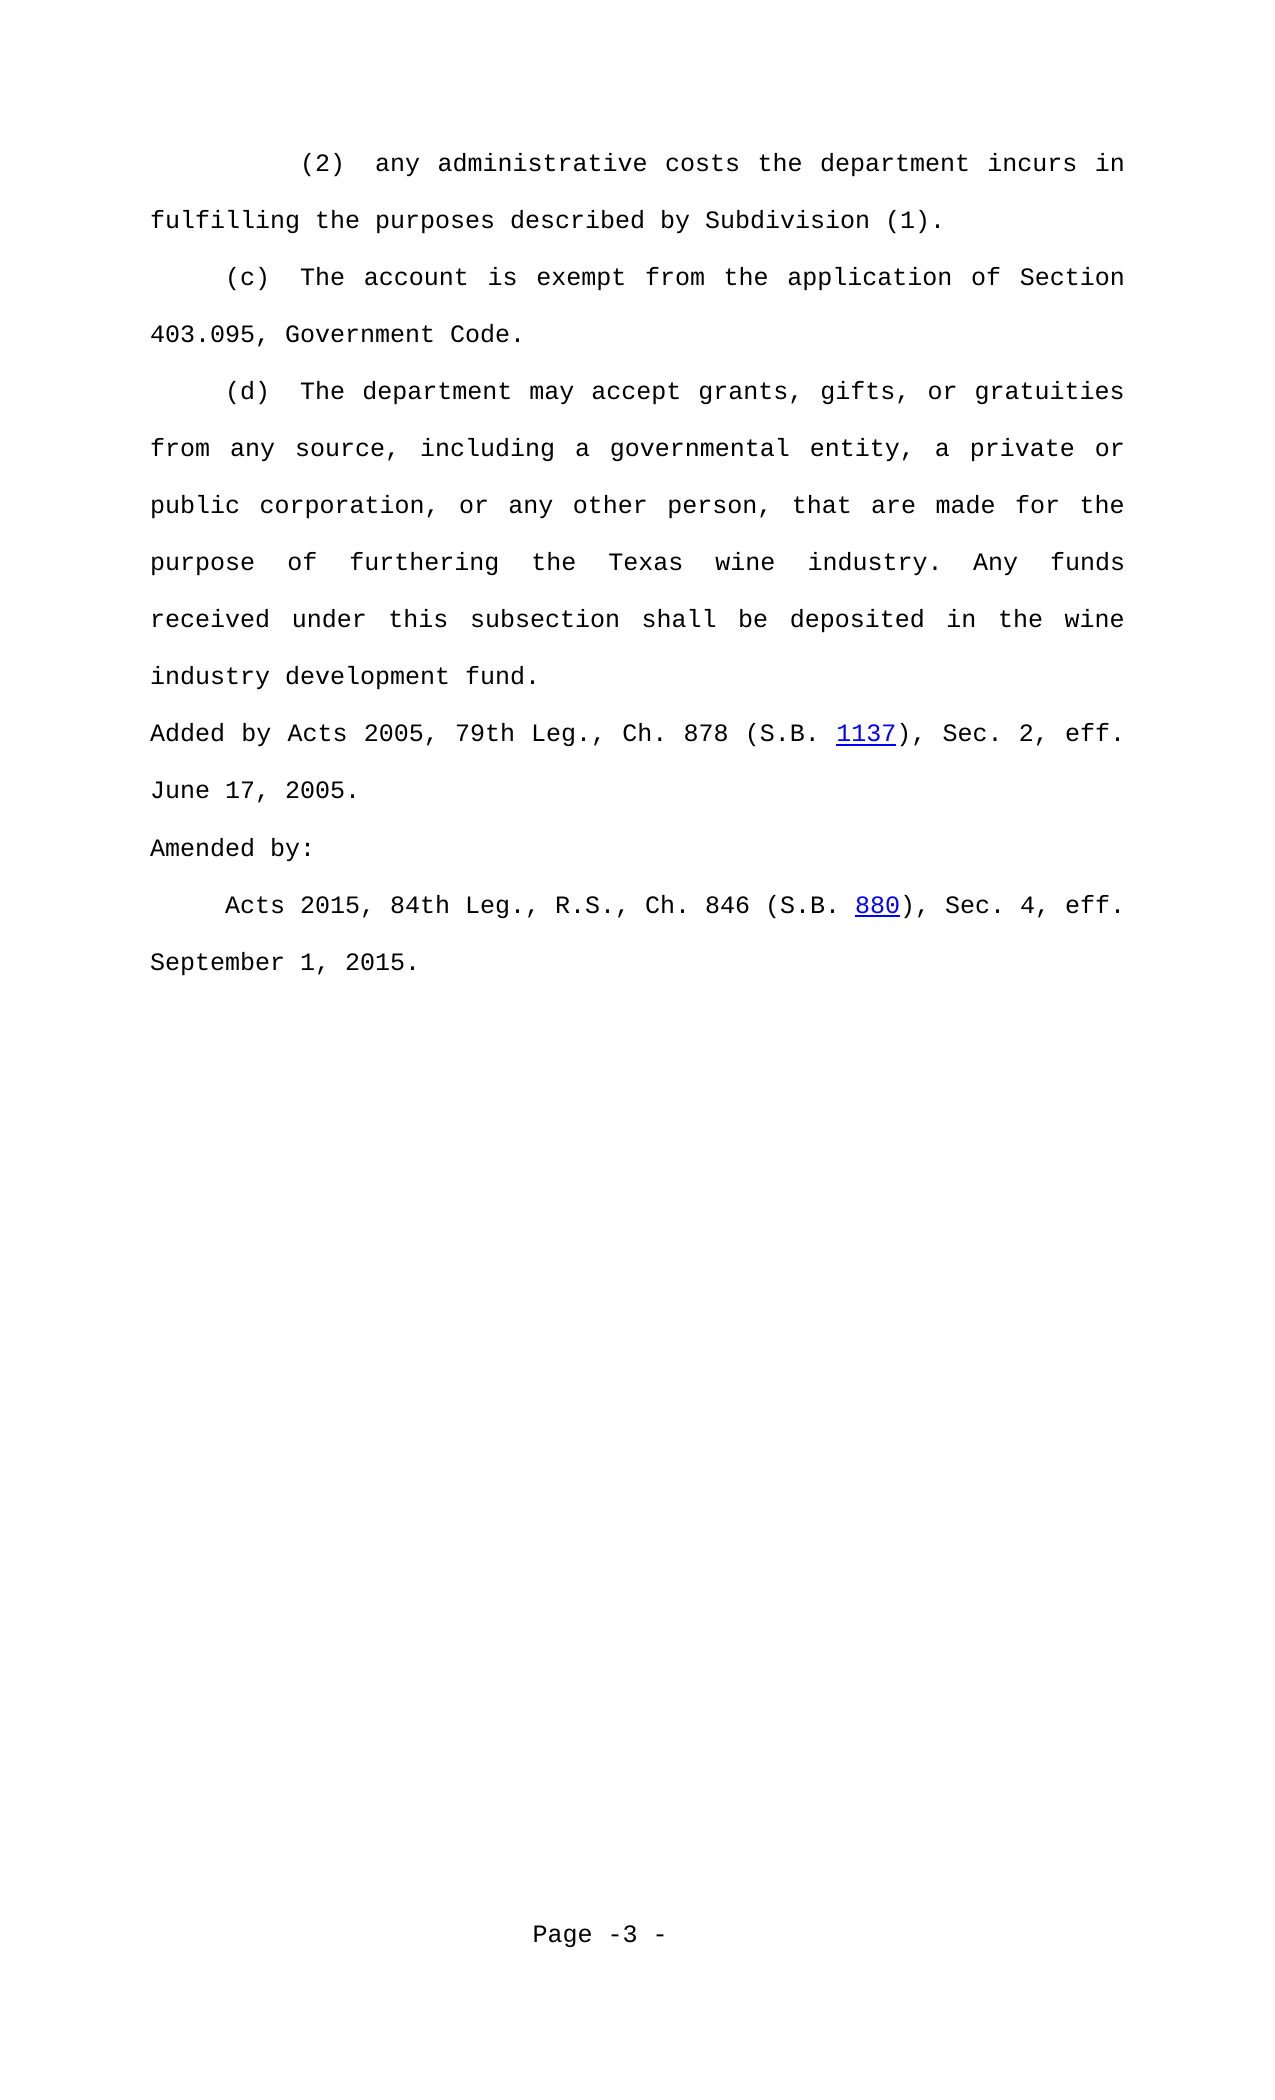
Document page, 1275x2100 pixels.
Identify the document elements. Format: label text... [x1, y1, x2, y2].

text (c) The account is exempt from the application of Section 403.095, Government Code. [150, 264, 1125, 350]
text Amended by: [150, 835, 1125, 863]
text Acts 2015, 84th Leg., R.S., Ch. 846 (S.B. 880), Sec. 4, eff. September 1, 2015. [150, 892, 1125, 978]
text (d) The department may accept grants, gifts, or gratuities from any source, including a governmental entity, a private or public corporation, or any other person, that are made for the purpose of furthering the Texas wine industry. Any funds received under this subsection shall be deposited in the wine industry development fund. [150, 378, 1125, 692]
text Added by Acts 2005, 79th Leg., Ch. 878 (S.B. 1137), Sec. 2, eff. June 17, 2005. [150, 721, 1125, 806]
text (2) any administrative costs the department incurs in fulfilling the purposes described by Subdivision (1). [150, 150, 1125, 236]
